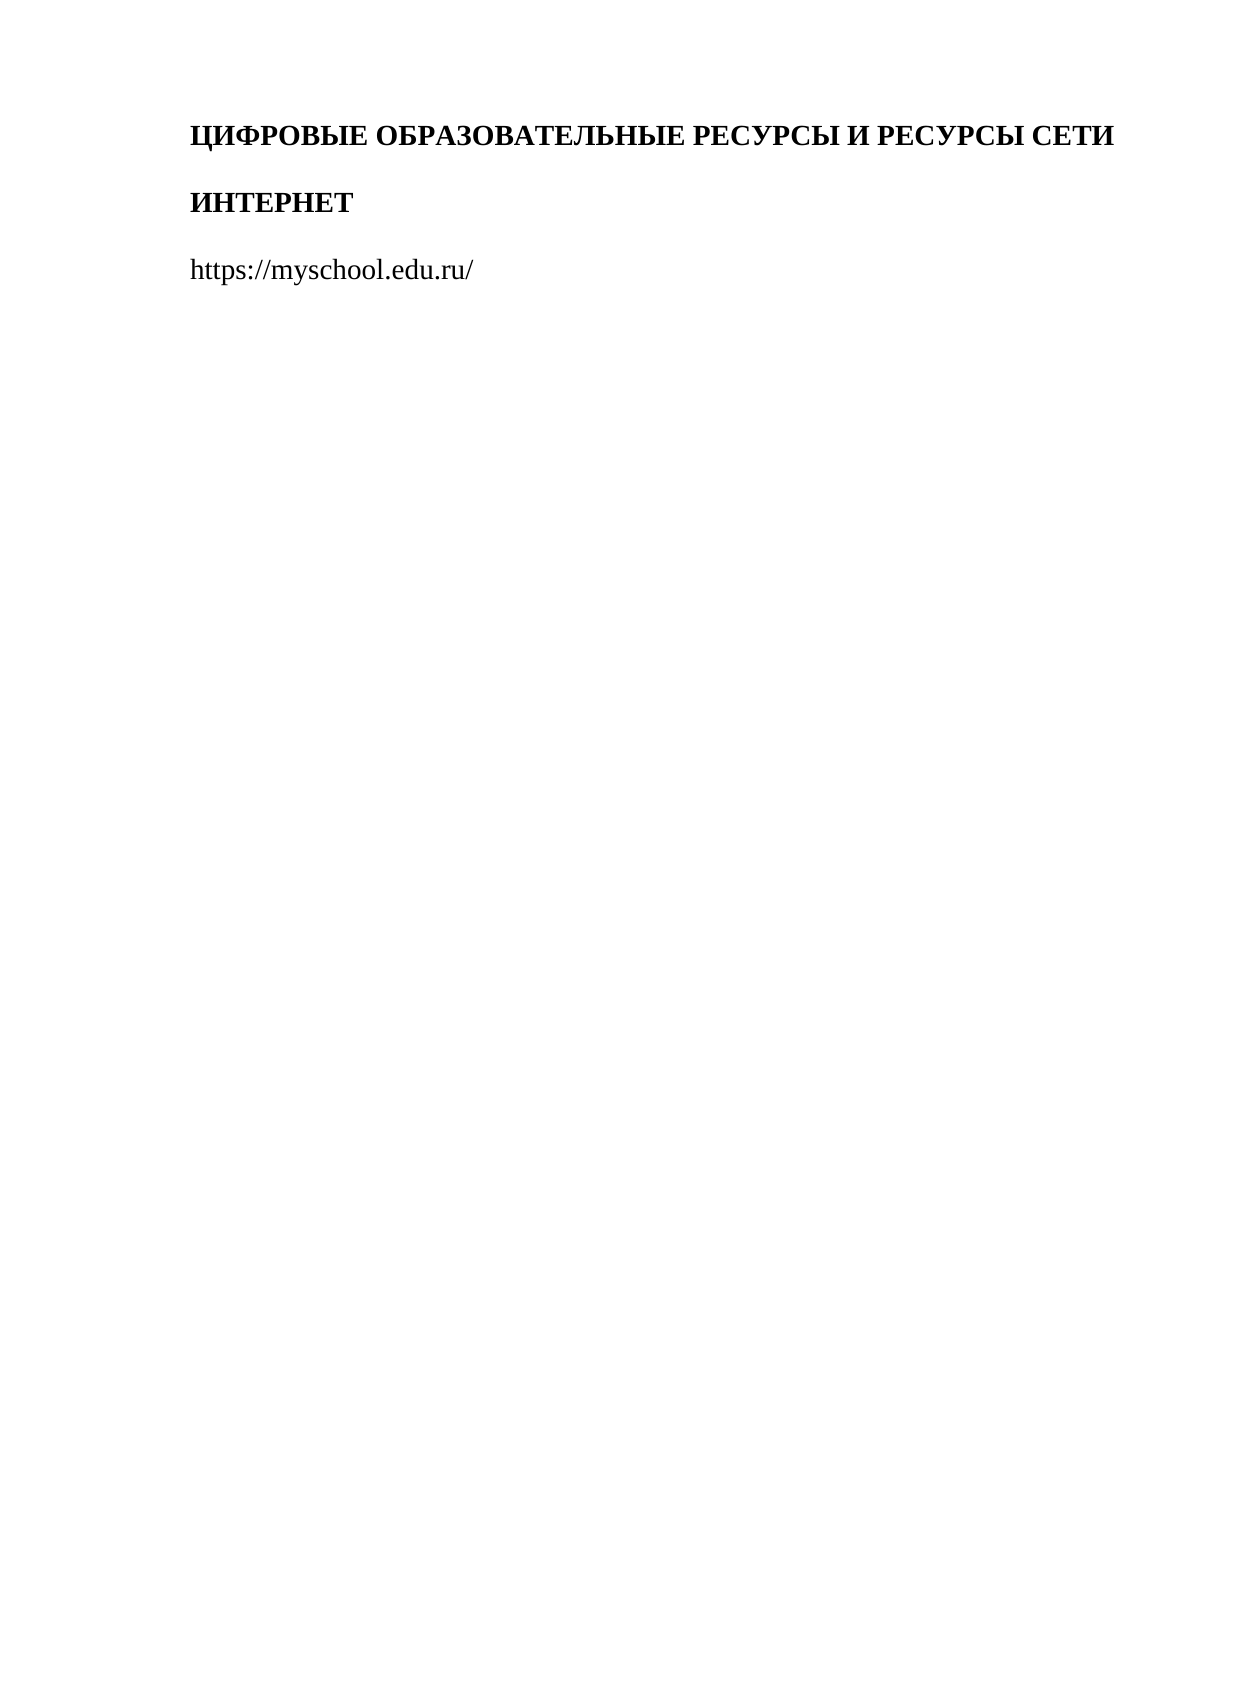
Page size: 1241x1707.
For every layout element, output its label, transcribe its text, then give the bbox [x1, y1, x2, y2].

text ЦИФРОВЫЕ ОБРАЗОВАТЕЛЬНЫЕ РЕСУРСЫ И РЕСУРСЫ СЕТИ ИНТЕРНЕТ [190, 118, 1152, 219]
text https://myschool.edu.ru/ [190, 252, 1152, 286]
